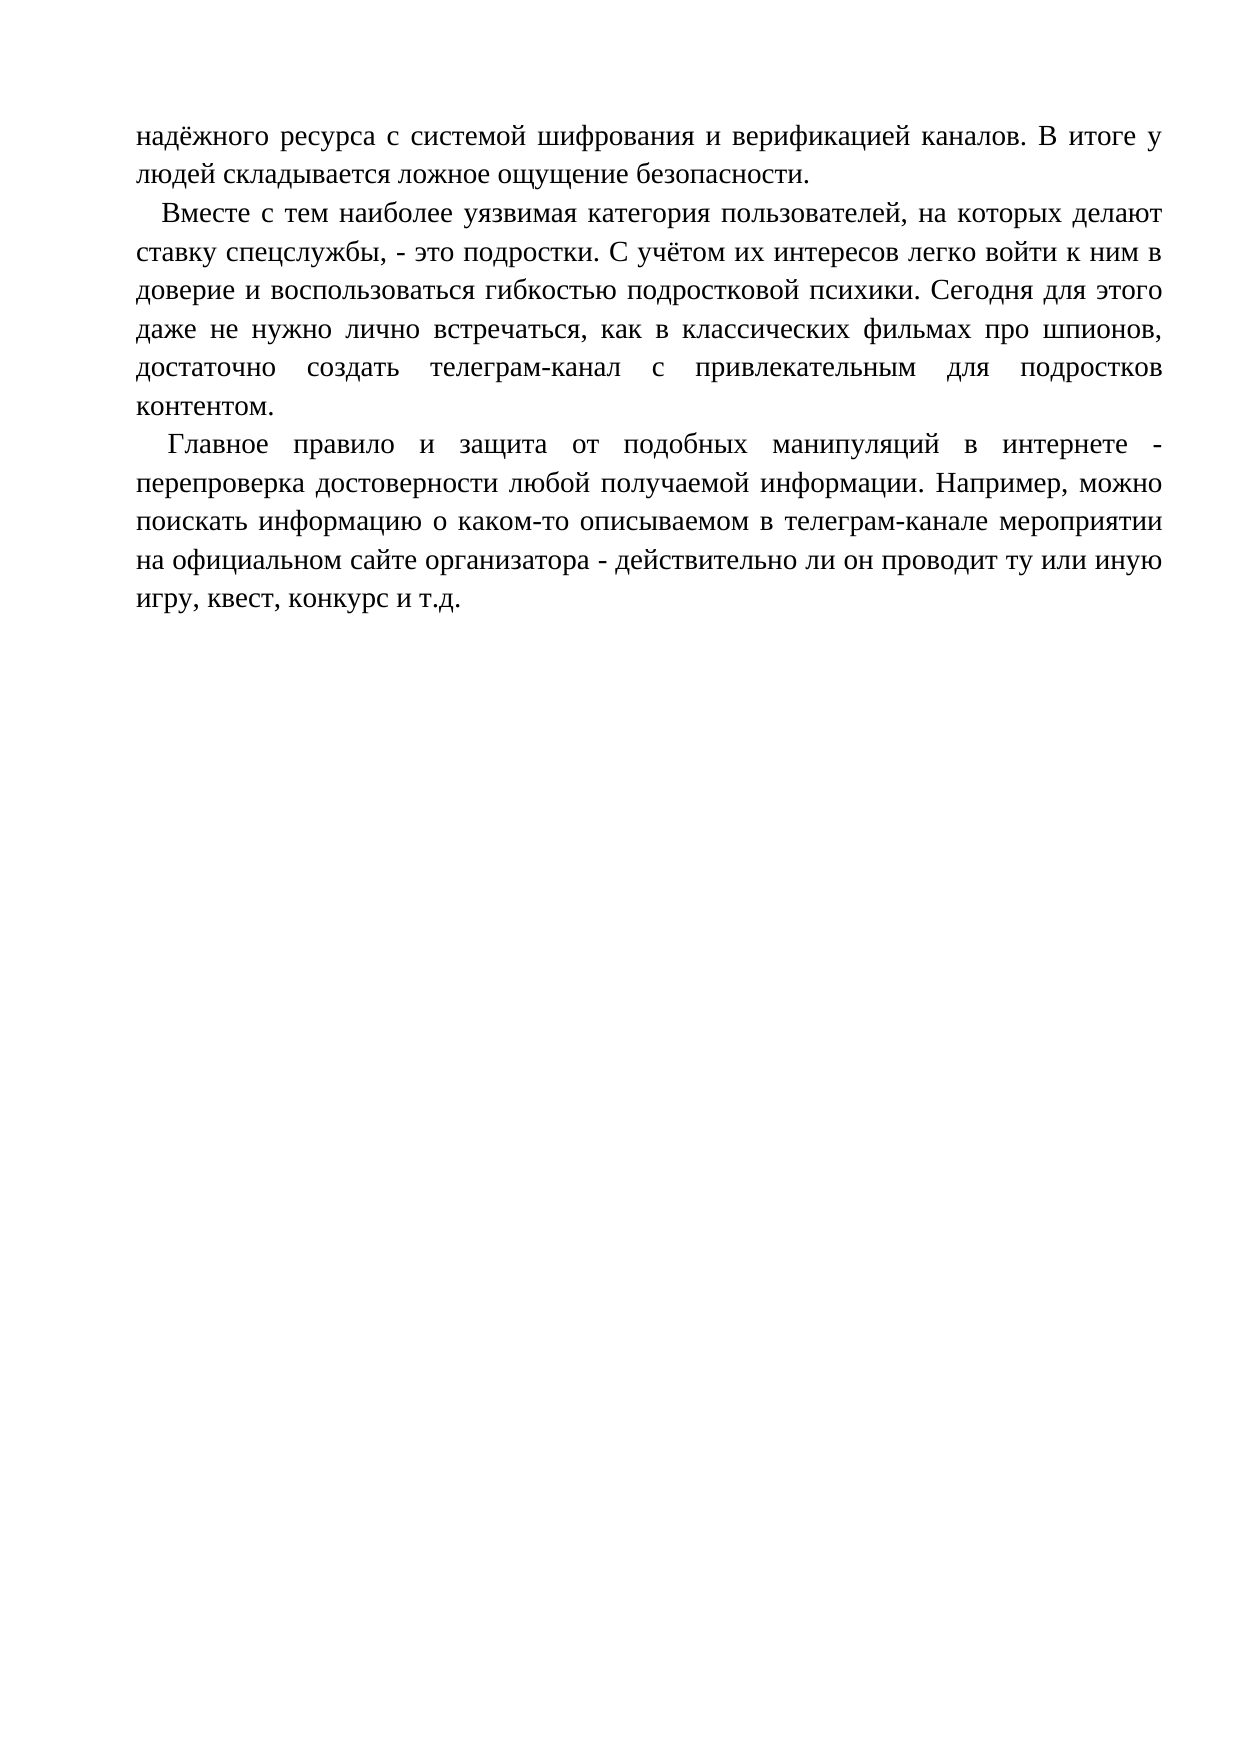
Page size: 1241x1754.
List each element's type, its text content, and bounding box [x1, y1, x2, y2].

text Главное правило и защита от подобных манипуляций в интернете - перепроверка достоверности любой получаемой информации. Например, можно поискать информацию о каком-то описываемом в телеграм-канале мероприятии на официальном сайте организатора - действительно ли он проводит ту или иную игру, квест, конкурс и т.д. [136, 426, 1163, 614]
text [136, 152, 1163, 190]
text Вместе с тем наиболее уязвимая категория пользователей, на которых делают ставку спецслужбы, - это подростки. С учётом их интересов легко войти к ним в доверие и воспользоваться гибкостью подростковой психики. Сегодня для этого даже не нужно лично встречаться, как в классических фильмах про шпионов, достаточно создать телеграм-канал с привлекательным для подростков контентом. [136, 195, 1163, 421]
